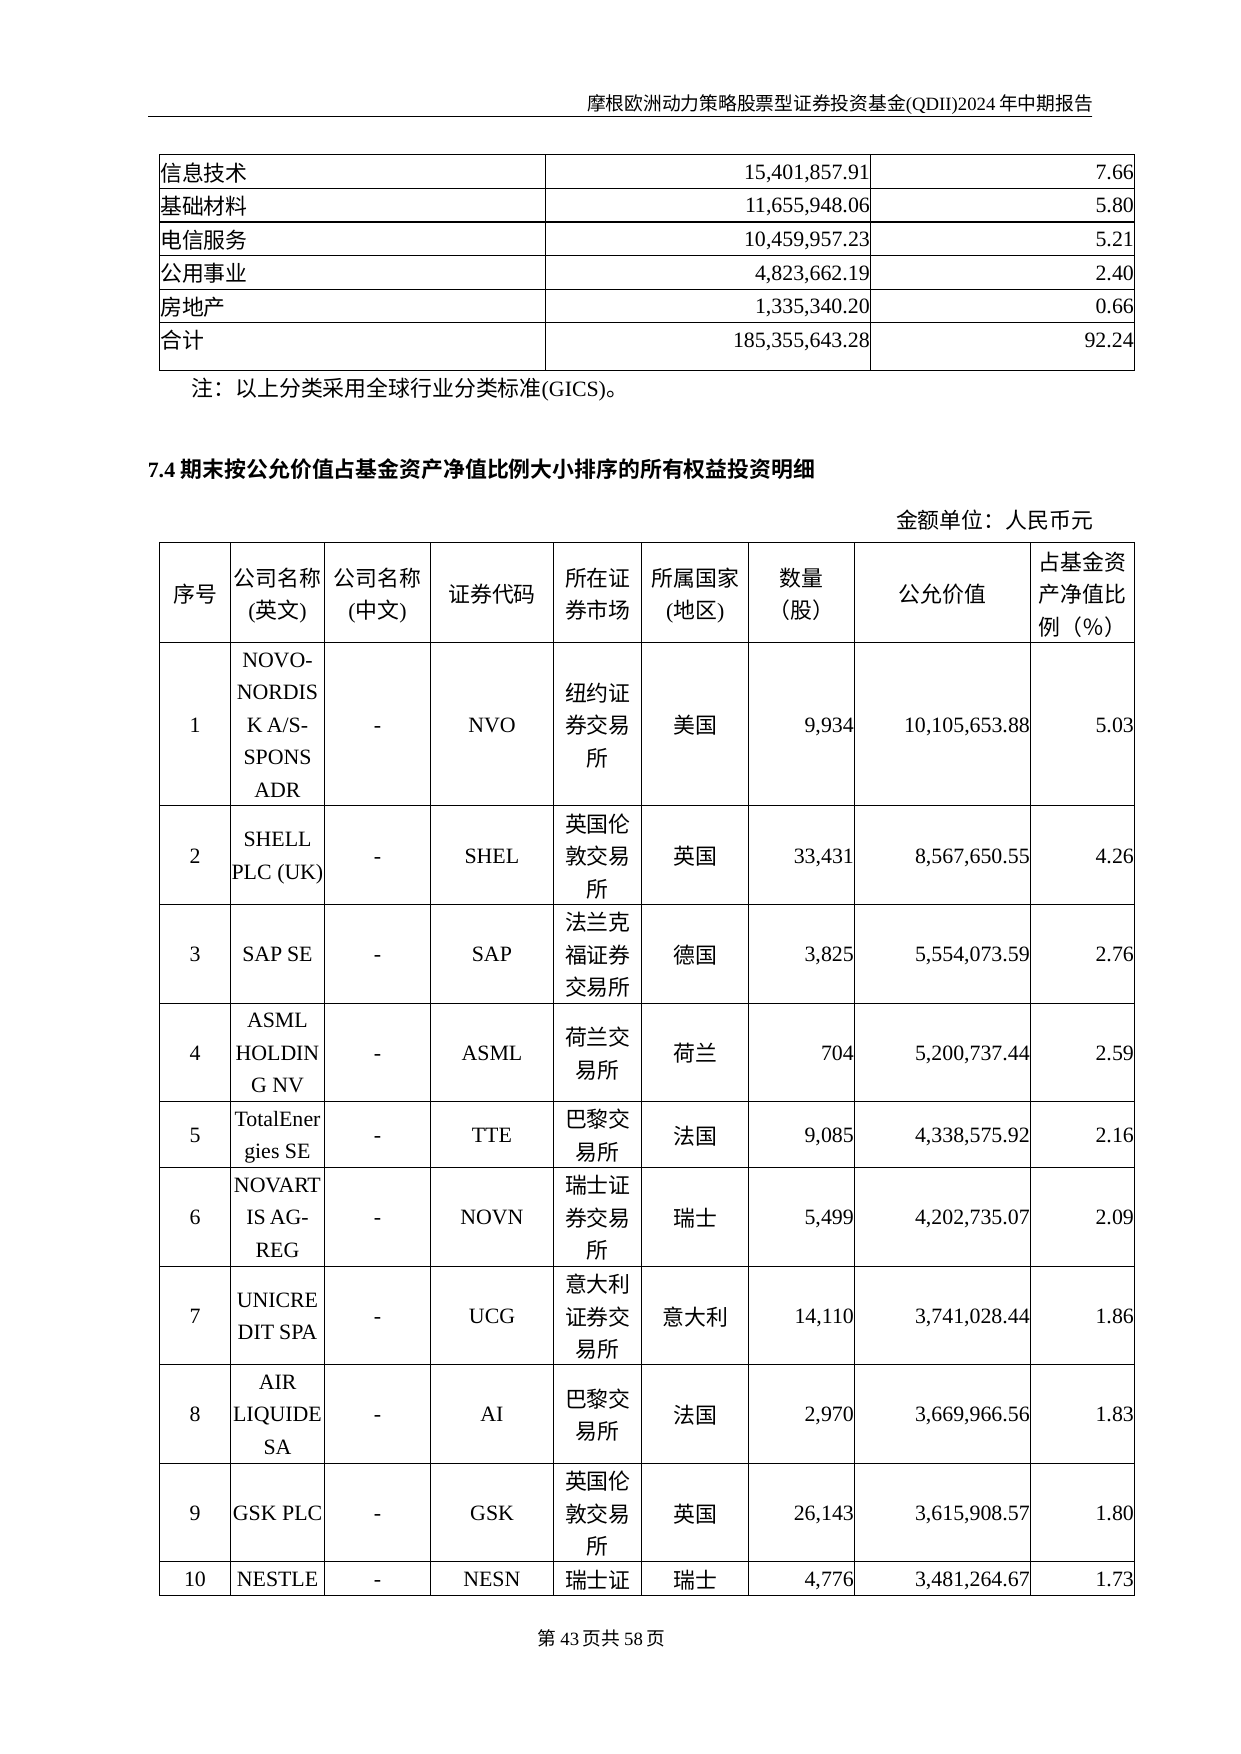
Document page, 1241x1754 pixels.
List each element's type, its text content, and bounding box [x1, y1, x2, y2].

table_header 数量（股） [749, 543, 854, 642]
table_cell ASML [431, 1004, 553, 1101]
table_cell 4,338,575.92 [855, 1102, 1030, 1167]
table_cell 9,934 [749, 643, 854, 805]
table_cell 10,105,653.88 [855, 643, 1030, 805]
table_cell 5.21 [871, 223, 1134, 255]
table_cell 瑞士证券交易所 [554, 1562, 641, 1595]
table_cell SAP [431, 905, 553, 1002]
table_cell 房地产 [160, 290, 545, 322]
table_cell - [325, 1365, 430, 1463]
table_cell 电信服务 [160, 223, 545, 255]
table_cell 185,355,643.28 [546, 323, 870, 370]
table_header 证券代码 [431, 543, 553, 642]
table_cell UCG [431, 1267, 553, 1364]
table_cell 英国 [642, 1464, 748, 1561]
table_cell 26,143 [749, 1464, 854, 1561]
table_cell 2.40 [871, 256, 1134, 288]
table_cell 法国 [642, 1102, 748, 1167]
table_cell - [325, 1102, 430, 1167]
table_cell 92.24 [871, 323, 1134, 370]
table_cell 1.73 [1031, 1562, 1134, 1595]
table_cell 2 [160, 806, 230, 904]
table_cell 英国 [642, 806, 748, 904]
table_cell 8 [160, 1365, 230, 1463]
table_cell - [325, 1562, 430, 1595]
table_cell NVO [431, 643, 553, 805]
table_cell 33,431 [749, 806, 854, 904]
table_cell UNICREDIT SPA [231, 1267, 324, 1364]
table_cell 10 [160, 1562, 230, 1595]
table_cell - [325, 1267, 430, 1364]
table_cell - [325, 1168, 430, 1266]
table_cell 巴黎交易所 [554, 1365, 641, 1463]
table_cell 9 [160, 1464, 230, 1561]
table_cell 1 [160, 643, 230, 805]
table_cell 704 [749, 1004, 854, 1101]
table_header 公司名称(中文) [325, 543, 430, 642]
table_header 占基金资产净值比例（％） [1031, 543, 1134, 642]
table_cell 合计 [160, 323, 545, 370]
text 金额单位：人民币元 [149, 503, 1092, 536]
table_cell NESN [431, 1562, 553, 1595]
table_cell 9,085 [749, 1102, 854, 1167]
table_cell TTE [431, 1102, 553, 1167]
table_cell 10,459,957.23 [546, 223, 870, 255]
table_cell 4,776 [749, 1562, 854, 1595]
table_cell 瑞士证券交易所 [554, 1168, 641, 1266]
table_cell 5,554,073.59 [855, 905, 1030, 1002]
table_cell 美国 [642, 643, 748, 805]
table_cell GSK [431, 1464, 553, 1561]
table_cell 2.09 [1031, 1168, 1134, 1266]
table_cell 5.80 [871, 189, 1134, 221]
table_header 所属国家(地区) [642, 543, 748, 642]
table_cell TotalEnergies SE [231, 1102, 324, 1167]
table_cell AIR LIQUIDE SA [231, 1365, 324, 1463]
table_cell 5,499 [749, 1168, 854, 1266]
table_cell 瑞士 [642, 1168, 748, 1266]
table_cell 法兰克福证券交易所 [554, 905, 641, 1002]
table_header 公司名称 (英文) [231, 543, 324, 642]
table_cell - [325, 643, 430, 805]
table_cell 1.80 [1031, 1464, 1134, 1561]
table_cell 公用事业 [160, 256, 545, 288]
table_cell - [325, 1464, 430, 1561]
table_header 所在证券市场 [554, 543, 641, 642]
table_cell 荷兰交易所 [554, 1004, 641, 1101]
table_cell 14,110 [749, 1267, 854, 1364]
table_cell 2.16 [1031, 1102, 1134, 1167]
table_cell SAP SE [231, 905, 324, 1002]
table_cell 意大利证券交易所 [554, 1267, 641, 1364]
table_cell - [325, 806, 430, 904]
table_cell 7.66 [871, 155, 1134, 188]
table_cell 巴黎交易所 [554, 1102, 641, 1167]
table_cell 英国伦敦交易所 [554, 806, 641, 904]
table_cell 4 [160, 1004, 230, 1101]
table_header 序号 [160, 543, 230, 642]
table_cell 2.76 [1031, 905, 1134, 1002]
table_cell ASML HOLDING NV [231, 1004, 324, 1101]
table_cell 8,567,650.55 [855, 806, 1030, 904]
table_cell 英国伦敦交易所 [554, 1464, 641, 1561]
table_cell GSK PLC [231, 1464, 324, 1561]
table_cell 瑞士 [642, 1562, 748, 1595]
table_cell 1,335,340.20 [546, 290, 870, 322]
table_cell 0.66 [871, 290, 1134, 322]
table_header 公允价值 [855, 543, 1030, 642]
text 注：以上分类采用全球行业分类标准(GICS)。 [148, 371, 1092, 403]
table_cell NOVO-NORDISK A/S-SPONS ADR [231, 643, 324, 805]
table_cell - [325, 905, 430, 1002]
table_cell 基础材料 [160, 189, 545, 221]
table_cell 3,825 [749, 905, 854, 1002]
subtitle 7.4 期末按公允价值占基金资产净值比例大小排序的所有权益投资明细 [148, 452, 1092, 484]
table_cell 11,655,948.06 [546, 189, 870, 221]
table_cell 信息技术 [160, 155, 545, 188]
table_cell 6 [160, 1168, 230, 1266]
table_cell SHELL PLC (UK) [231, 806, 324, 904]
table_cell 4,823,662.19 [546, 256, 870, 288]
table_cell 2,970 [749, 1365, 854, 1463]
table_cell 4.26 [1031, 806, 1134, 904]
table_cell 15,401,857.91 [546, 155, 870, 188]
table_cell 意大利 [642, 1267, 748, 1364]
table_cell 荷兰 [642, 1004, 748, 1101]
table_cell 3,481,264.67 [855, 1562, 1030, 1595]
table_cell 3,741,028.44 [855, 1267, 1030, 1364]
table_cell 纽约证券交易所 [554, 643, 641, 805]
table_cell NESTLE SA-REG [231, 1562, 324, 1595]
table_cell 5 [160, 1102, 230, 1167]
table_cell - [325, 1004, 430, 1101]
table_cell 5.03 [1031, 643, 1134, 805]
table_cell SHEL [431, 806, 553, 904]
table_cell AI [431, 1365, 553, 1463]
table_cell 3,669,966.56 [855, 1365, 1030, 1463]
table_cell 法国 [642, 1365, 748, 1463]
table_cell 3,615,908.57 [855, 1464, 1030, 1561]
table_cell 1.86 [1031, 1267, 1134, 1364]
table_cell 2.59 [1031, 1004, 1134, 1101]
table_cell 5,200,737.44 [855, 1004, 1030, 1101]
table_cell 7 [160, 1267, 230, 1364]
table_cell 4,202,735.07 [855, 1168, 1030, 1266]
table_cell 1.83 [1031, 1365, 1134, 1463]
table_cell 德国 [642, 905, 748, 1002]
table_cell NOVN [431, 1168, 553, 1266]
table_cell 3 [160, 905, 230, 1002]
table_cell NOVARTIS AG-REG [231, 1168, 324, 1266]
